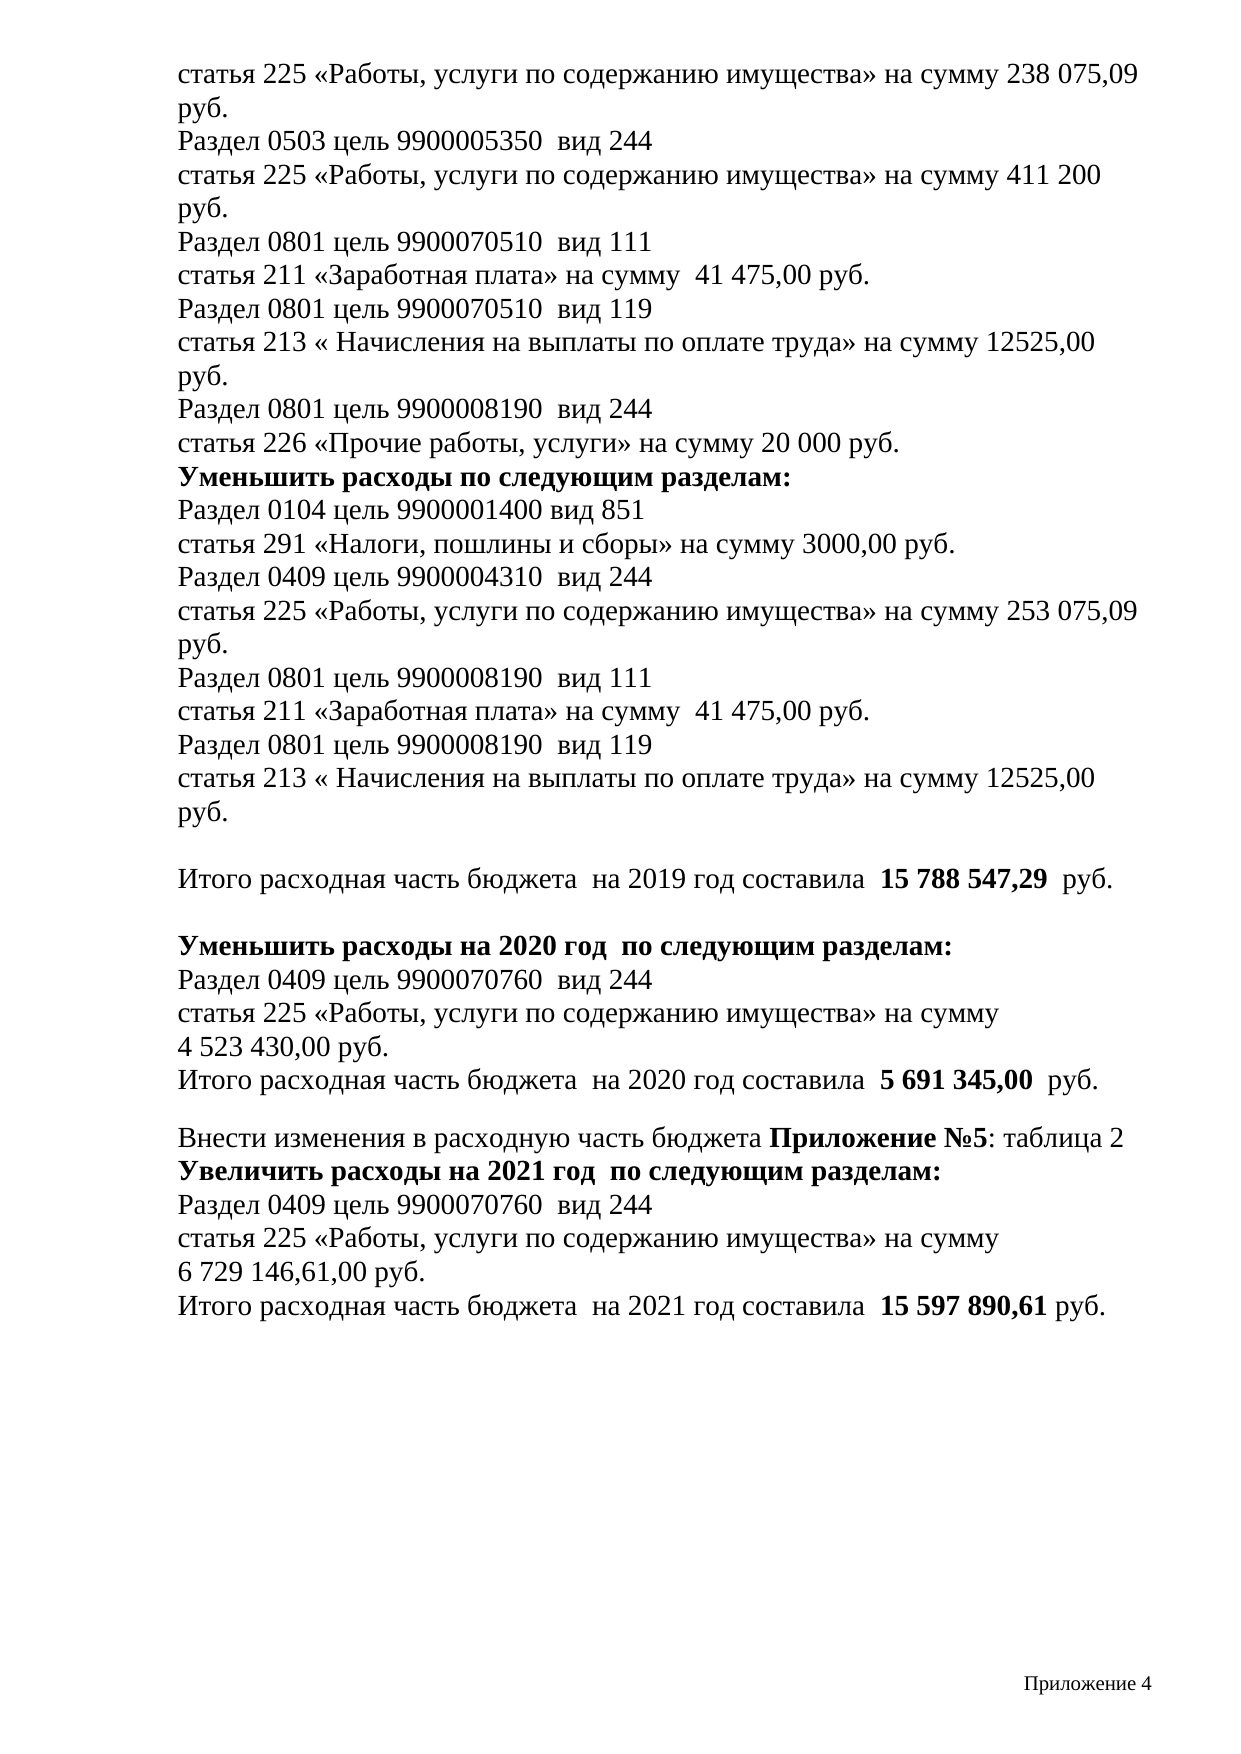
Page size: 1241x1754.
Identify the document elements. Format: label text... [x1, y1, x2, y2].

text Уменьшить расходы на 2020 год по следующим разделам: [177, 928, 1152, 962]
text Итого расходная часть бюджета на 2019 год составила 15 788 547,29 руб. [177, 861, 1152, 895]
text статья 226 «Прочие работы, услуги» на сумму 20 000 руб. [177, 425, 1152, 459]
text статья 213 « Начисления на выплаты по оплате труда» на сумму 12525,00 руб. [177, 324, 1152, 392]
text Раздел 0801 цель 9900008190 вид 244 [177, 392, 1152, 425]
text статья 225 «Работы, услуги по содержанию имущества» на сумму [177, 995, 1152, 1029]
text статья 225 «Работы, услуги по содержанию имущества» на сумму 411 200 руб. [177, 157, 1152, 224]
text Раздел 0104 цель 9900001400 вид 851 [177, 492, 1152, 526]
text Раздел 0409 цель 9900004310 вид 244 [177, 559, 1152, 593]
text Раздел 0801 цель 9900008190 вид 119 [177, 727, 1152, 761]
text Приложение 4 [177, 1671, 1152, 1695]
text 4 523 430,00 руб. [177, 1029, 1152, 1062]
text статья 213 « Начисления на выплаты по оплате труда» на сумму 12525,00 руб. [177, 761, 1152, 828]
text Раздел 0801 цель 9900070510 вид 119 [177, 291, 1152, 324]
text статья 211 «Заработная плата» на сумму 41 475,00 руб. [177, 693, 1152, 727]
text статья 211 «Заработная плата» на сумму 41 475,00 руб. [177, 257, 1152, 291]
text статья 225 «Работы, услуги по содержанию имущества» на сумму 253 075,09 руб. [177, 593, 1152, 660]
text статья 225 «Работы, услуги по содержанию имущества» на сумму [177, 1221, 1152, 1254]
text Увеличить расходы на 2021 год по следующим разделам: [177, 1153, 1152, 1187]
text статья 291 «Налоги, пошлины и сборы» на сумму 3000,00 руб. [177, 526, 1152, 559]
text Уменьшить расходы по следующим разделам: [177, 459, 1152, 492]
text 6 729 146,61,00 руб. [177, 1254, 1152, 1288]
text Раздел 0801 цель 9900070510 вид 111 [177, 224, 1152, 257]
text статья 225 «Работы, услуги по содержанию имущества» на сумму 238 075,09 руб. [177, 56, 1152, 123]
text Раздел 0409 цель 9900070760 вид 244 [177, 1187, 1152, 1221]
text Раздел 0503 цель 9900005350 вид 244 [177, 123, 1152, 157]
text Внести изменения в расходную часть бюджета Приложение №5: таблица 2 [177, 1120, 1152, 1153]
text Раздел 0409 цель 9900070760 вид 244 [177, 962, 1152, 995]
text Итого расходная часть бюджета на 2020 год составила 5 691 345,00 руб. [177, 1062, 1152, 1096]
text Раздел 0801 цель 9900008190 вид 111 [177, 660, 1152, 693]
text Итого расходная часть бюджета на 2021 год составила 15 597 890,61 руб. [177, 1288, 1152, 1321]
